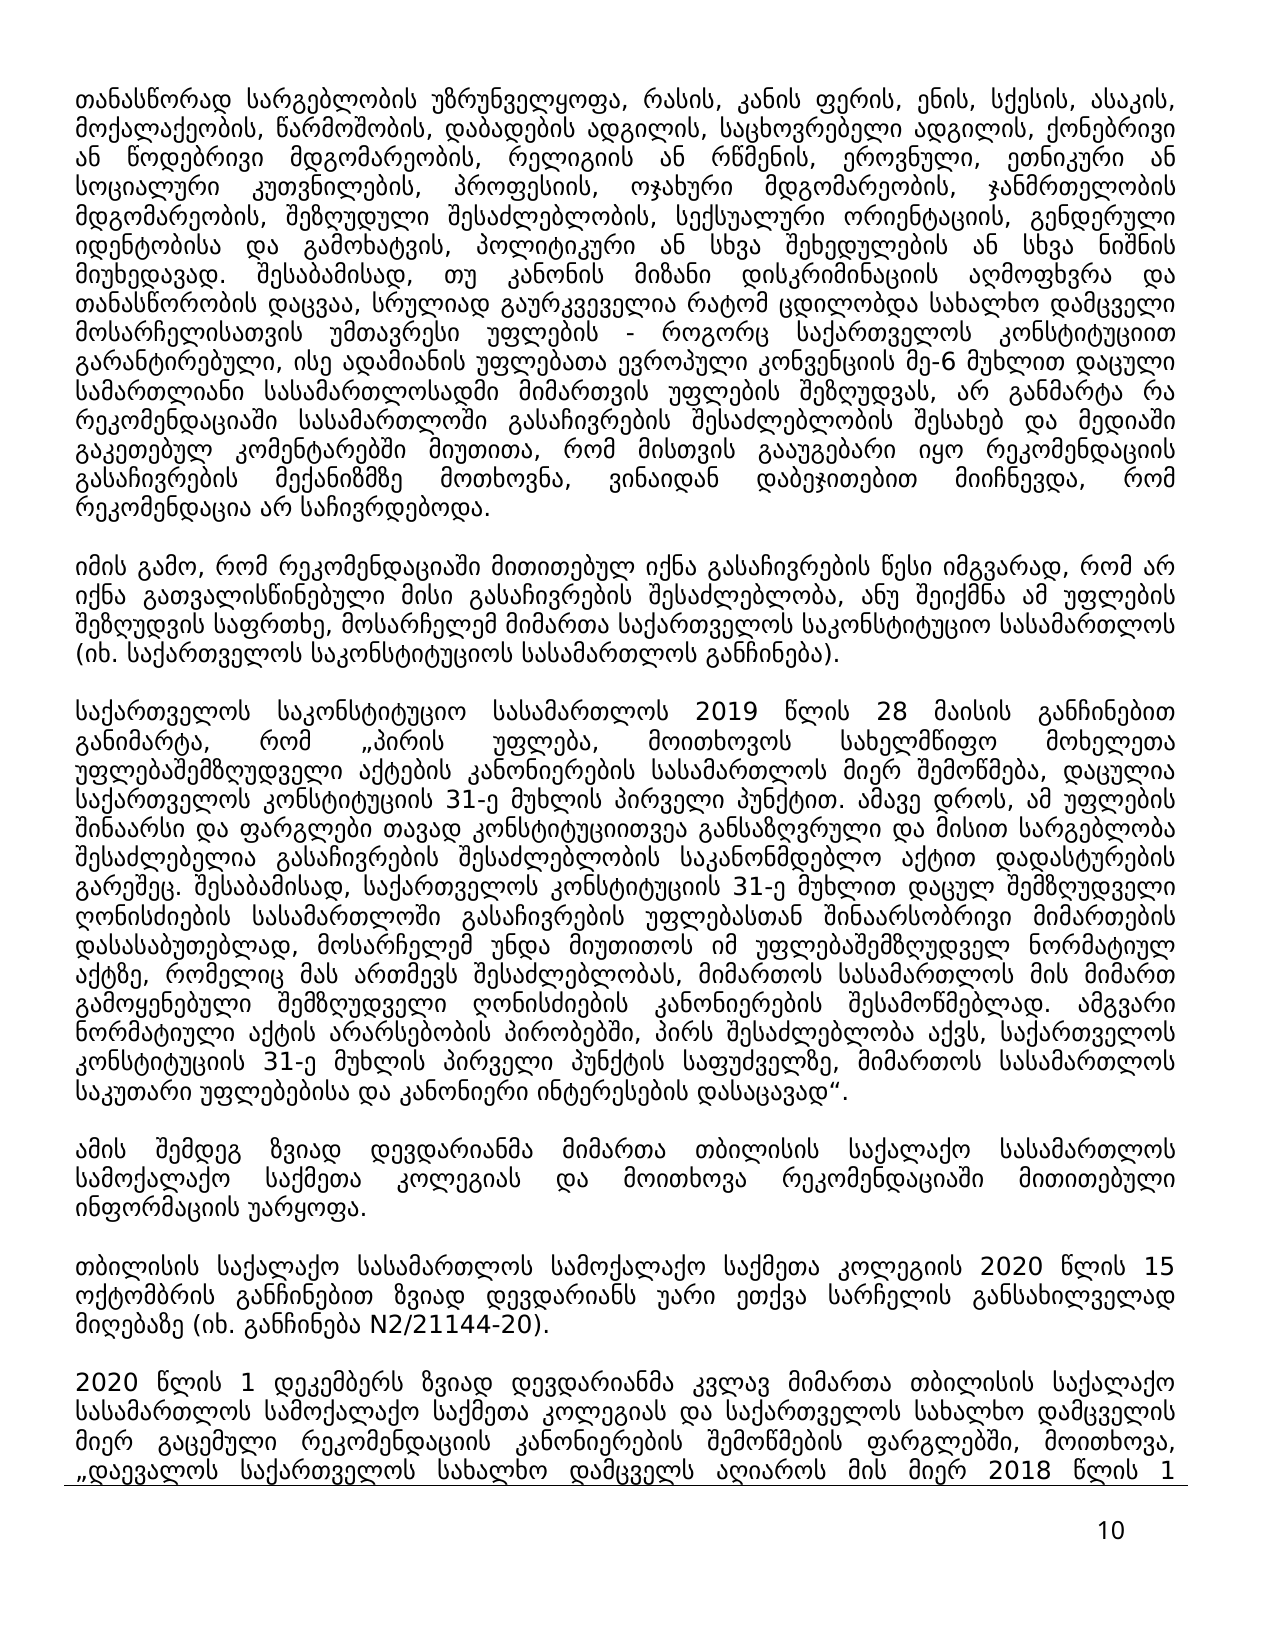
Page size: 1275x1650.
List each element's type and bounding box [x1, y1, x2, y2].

table_header [64, 85, 1188, 1485]
